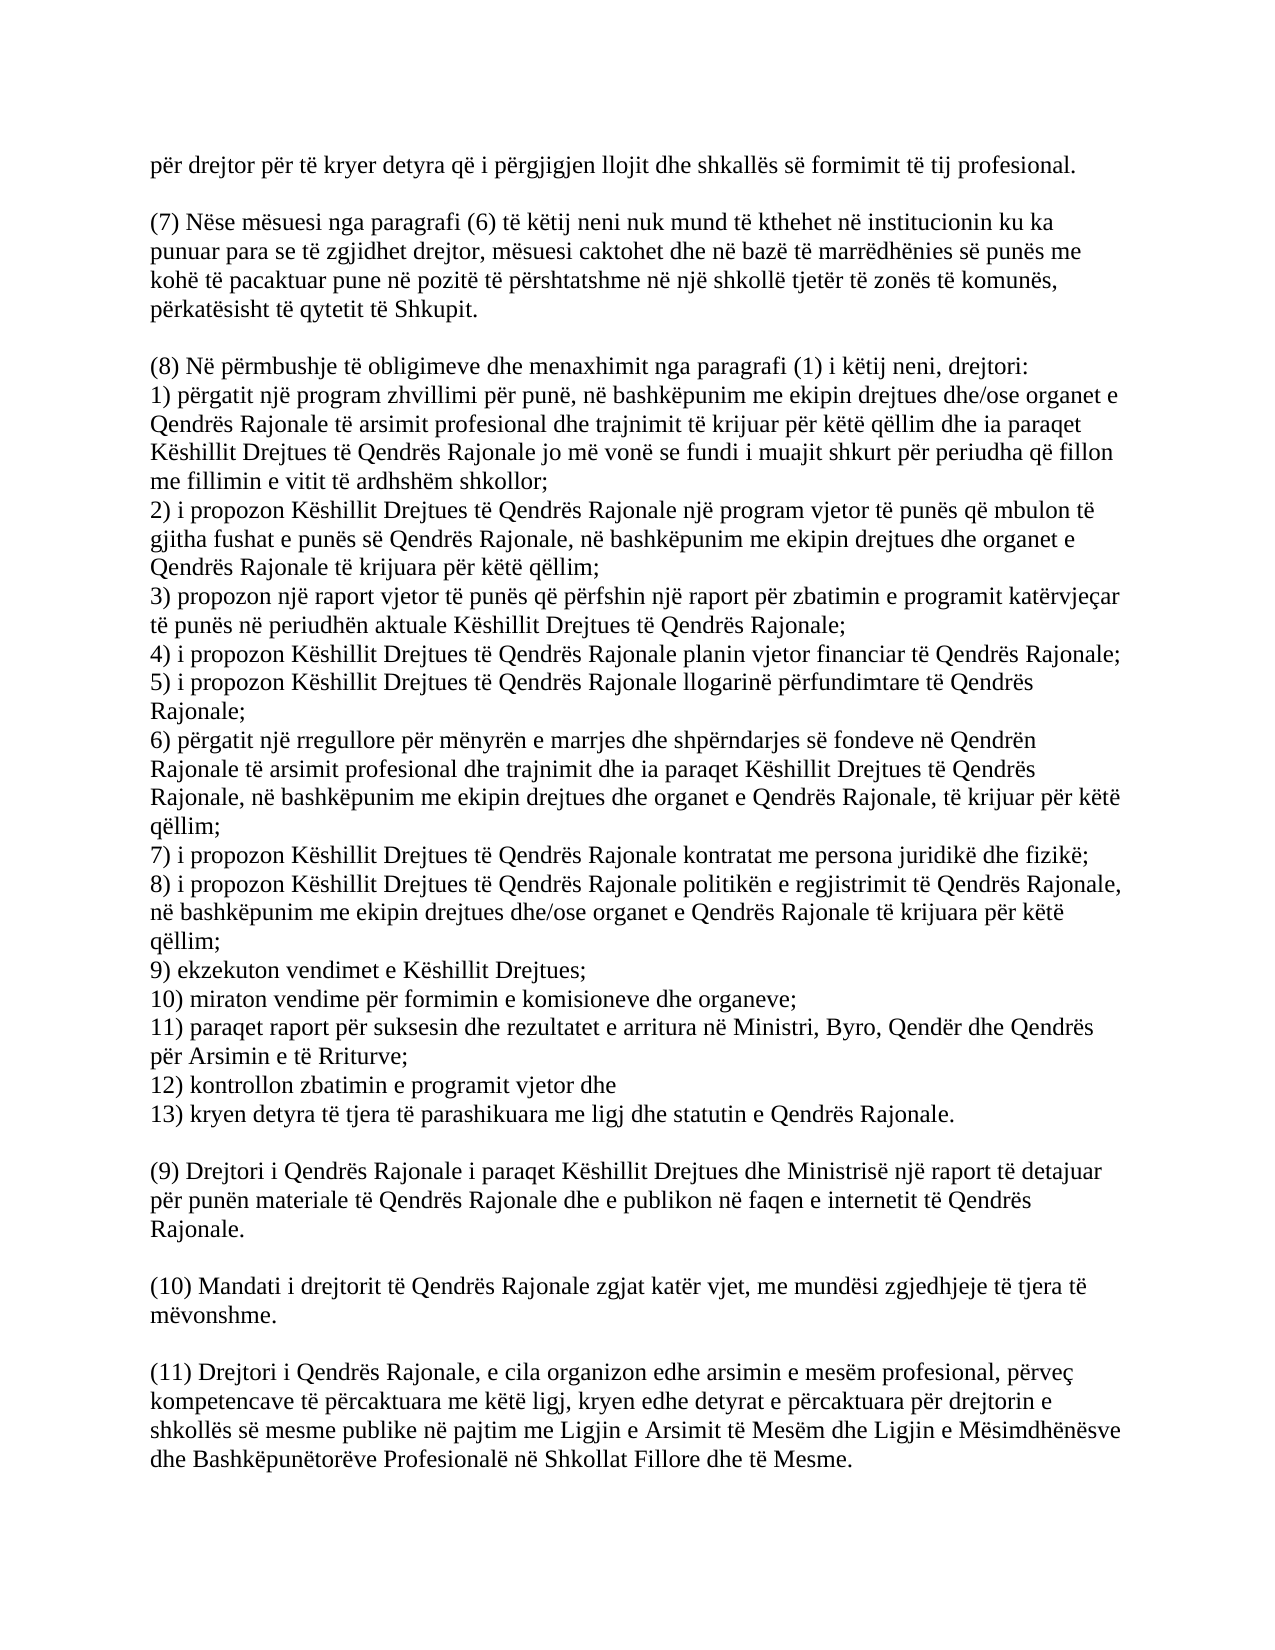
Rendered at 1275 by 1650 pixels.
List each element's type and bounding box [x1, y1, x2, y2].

text [150, 150, 1125, 1472]
